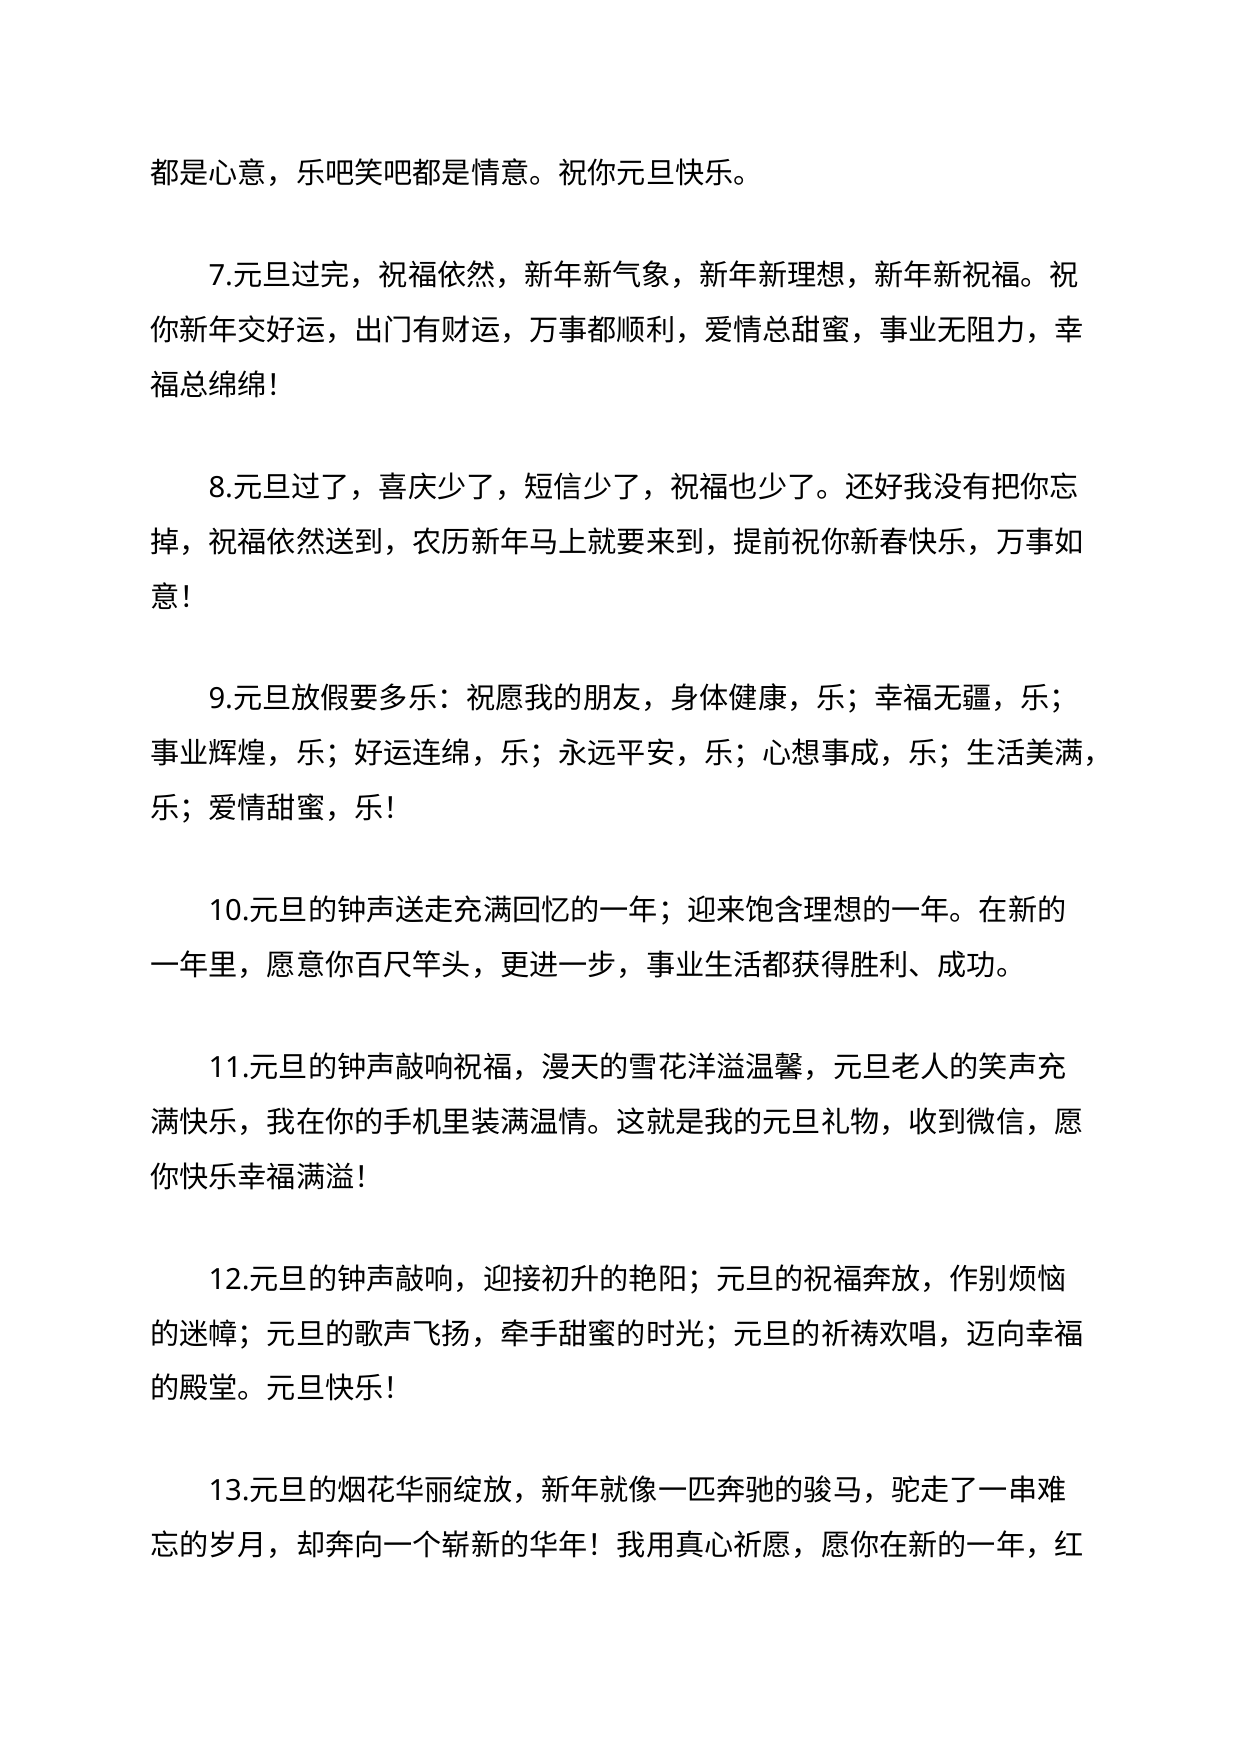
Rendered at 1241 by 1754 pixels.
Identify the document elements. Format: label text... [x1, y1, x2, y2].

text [150, 1467, 1090, 1564]
text 11.元旦的钟声敲响祝福，漫天的雪花洋溢温馨，元旦老人的笑声充满快乐，我在你的手机里装满温情。这就是我的元旦礼物，收到微信，愿你快乐幸福满溢！ [150, 1043, 1090, 1196]
text 7.元旦过完，祝福依然，新年新气象，新年新理想，新年新祝福。祝你新年交好运，出门有财运，万事都顺利，爱情总甜蜜，事业无阻力，幸福总绵绵！ [150, 252, 1090, 404]
text 10.元旦的钟声送走充满回忆的一年；迎来饱含理想的一年。在新的一年里，愿意你百尺竿头，更进一步，事业生活都获得胜利、成功。 [150, 887, 1090, 984]
text 12.元旦的钟声敲响，迎接初升的艳阳；元旦的祝福奔放，作别烦恼的迷幛；元旦的歌声飞扬，牵手甜蜜的时光；元旦的祈祷欢唱，迈向幸福的殿堂。元旦快乐！ [150, 1255, 1090, 1407]
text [150, 150, 1090, 192]
text 9.元旦放假要多乐：祝愿我的朋友，身体健康，乐；幸福无疆，乐；事业辉煌，乐；好运连绵，乐；永远平安，乐；心想事成，乐；生活美满，乐；爱情甜蜜，乐！ [150, 675, 1090, 827]
text 8.元旦过了，喜庆少了，短信少了，祝福也少了。还好我没有把你忘掉，祝福依然送到，农历新年马上就要来到，提前祝你新春快乐，万事如意！ [150, 463, 1090, 616]
